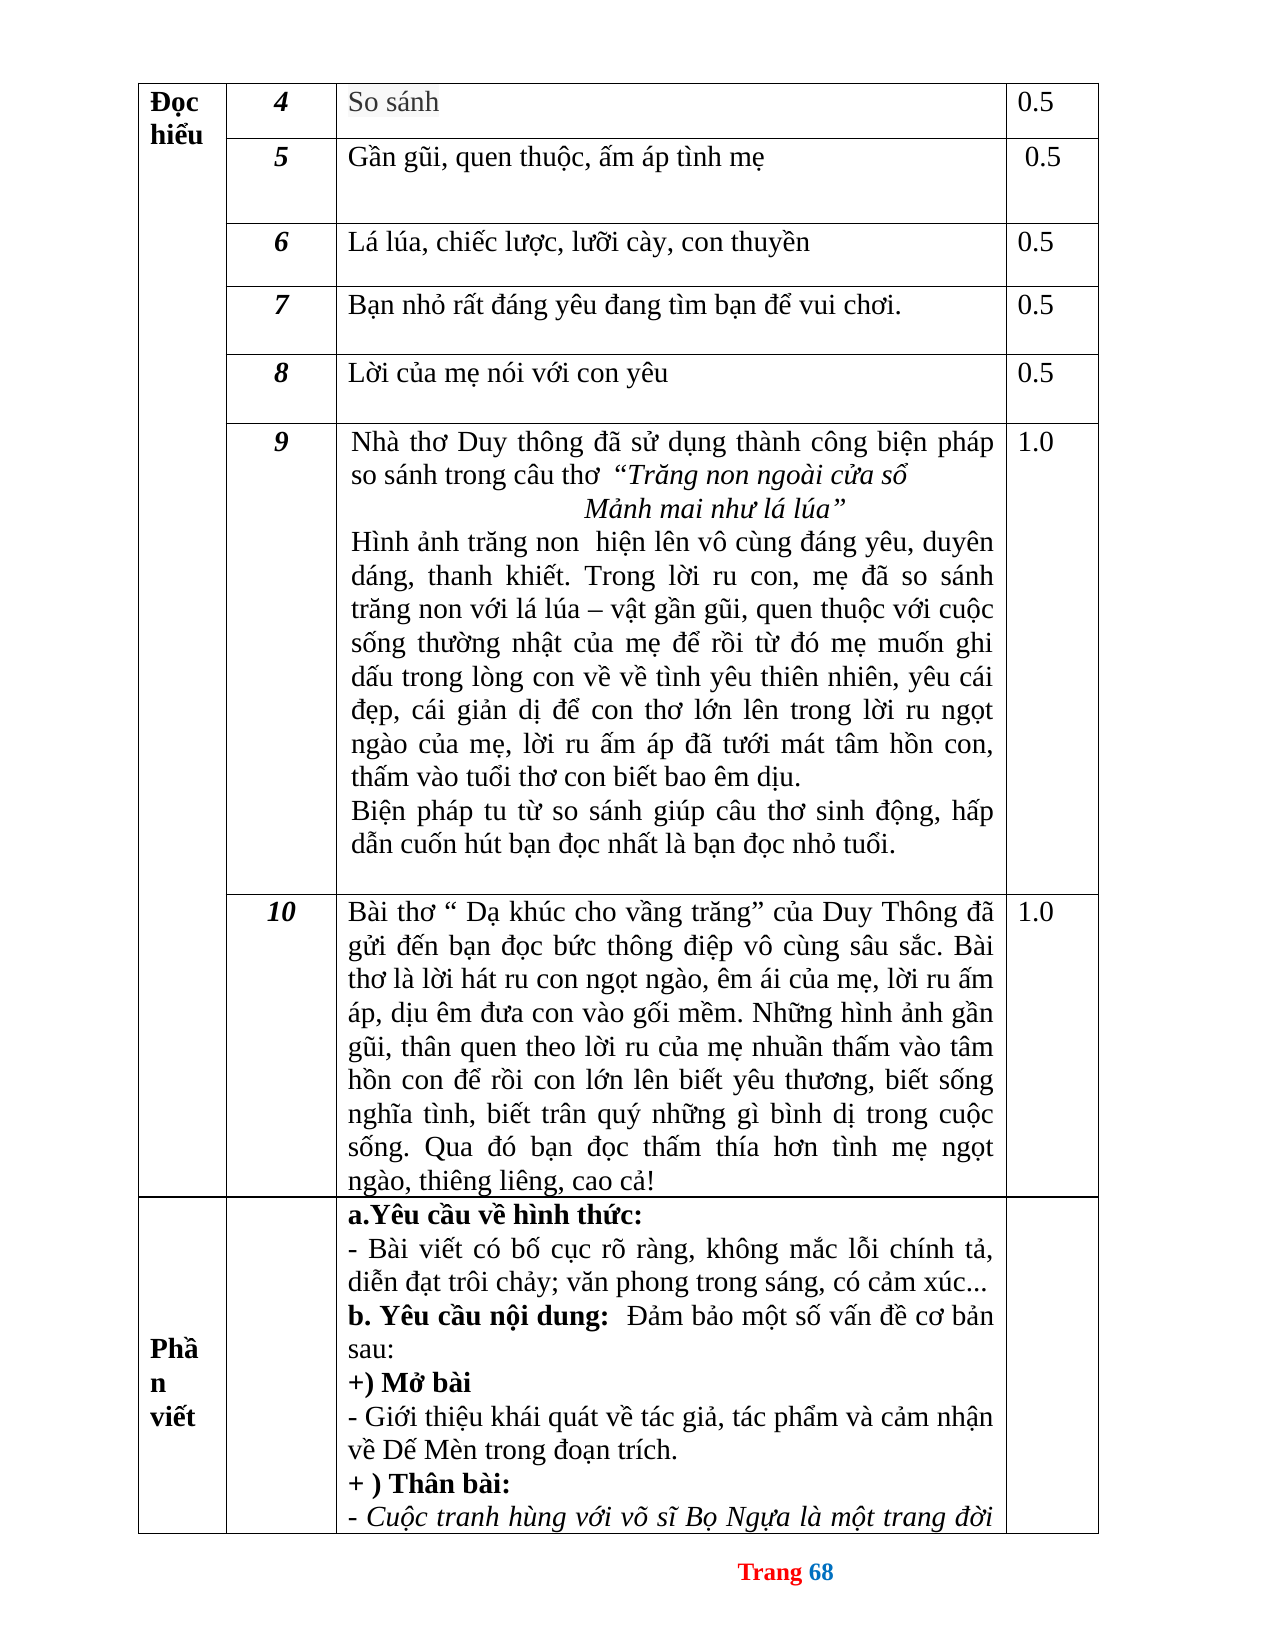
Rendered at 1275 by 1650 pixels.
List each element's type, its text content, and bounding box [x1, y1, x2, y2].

table_cell 1.0 [1007, 424, 1098, 893]
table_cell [337, 1198, 1006, 1533]
table_cell 0.5 [1007, 287, 1098, 354]
table_cell 0.5 [1007, 139, 1098, 223]
table_cell Lá lúa, chiếc lược, lưỡi cày, con thuyền [337, 224, 1006, 286]
table_cell 0.5 [1007, 224, 1098, 286]
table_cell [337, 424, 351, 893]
table_cell 1.0 [1007, 895, 1098, 1196]
table_cell 9 [227, 424, 336, 893]
table_cell So sánh [337, 84, 1006, 138]
table_cell [227, 1198, 336, 1533]
table_cell 0.5 [1007, 355, 1098, 423]
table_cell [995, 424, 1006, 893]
table_cell Bạn nhỏ rất đáng yêu đang tìm bạn để vui chơi. [337, 287, 1006, 354]
table_cell 10 [227, 895, 336, 1196]
table_cell 7 [227, 287, 336, 354]
table_cell Bài thơ “ Dạ khúc cho vầng trăng” của Duy Thông đã gửi đến bạn đọc bức thông điệp vô cùng sâu sắc. Bài thơ là lời hát ru con ngọt ngào, êm ái của mẹ, lời ru ấm áp, dịu êm đưa con vào gối mềm. Những hình ảnh gần gũi, thân quen theo lời ru của mẹ nhuần thấm vào tâm hồn con để rồi con lớn lên biết yêu thương, biết sống nghĩa tình, biết trân quý những gì bình dị trong cuộc sống. Qua đó bạn đọc thấm thía hơn tình mẹ ngọt ngào, thiêng liêng, cao cả! [337, 895, 1006, 1196]
table_cell [1007, 1198, 1098, 1533]
table_cell 6 [227, 224, 336, 286]
table_cell 8 [227, 355, 336, 423]
table_cell Lời của mẹ nói với con yêu [337, 355, 1006, 423]
table_cell Phần viết [139, 1198, 226, 1533]
table_cell 4 [227, 84, 336, 138]
table_cell 5 [227, 139, 336, 223]
table_cell Gần gũi, quen thuộc, ấm áp tình mẹ [337, 139, 1006, 223]
table_cell 0.5 [1007, 84, 1098, 138]
